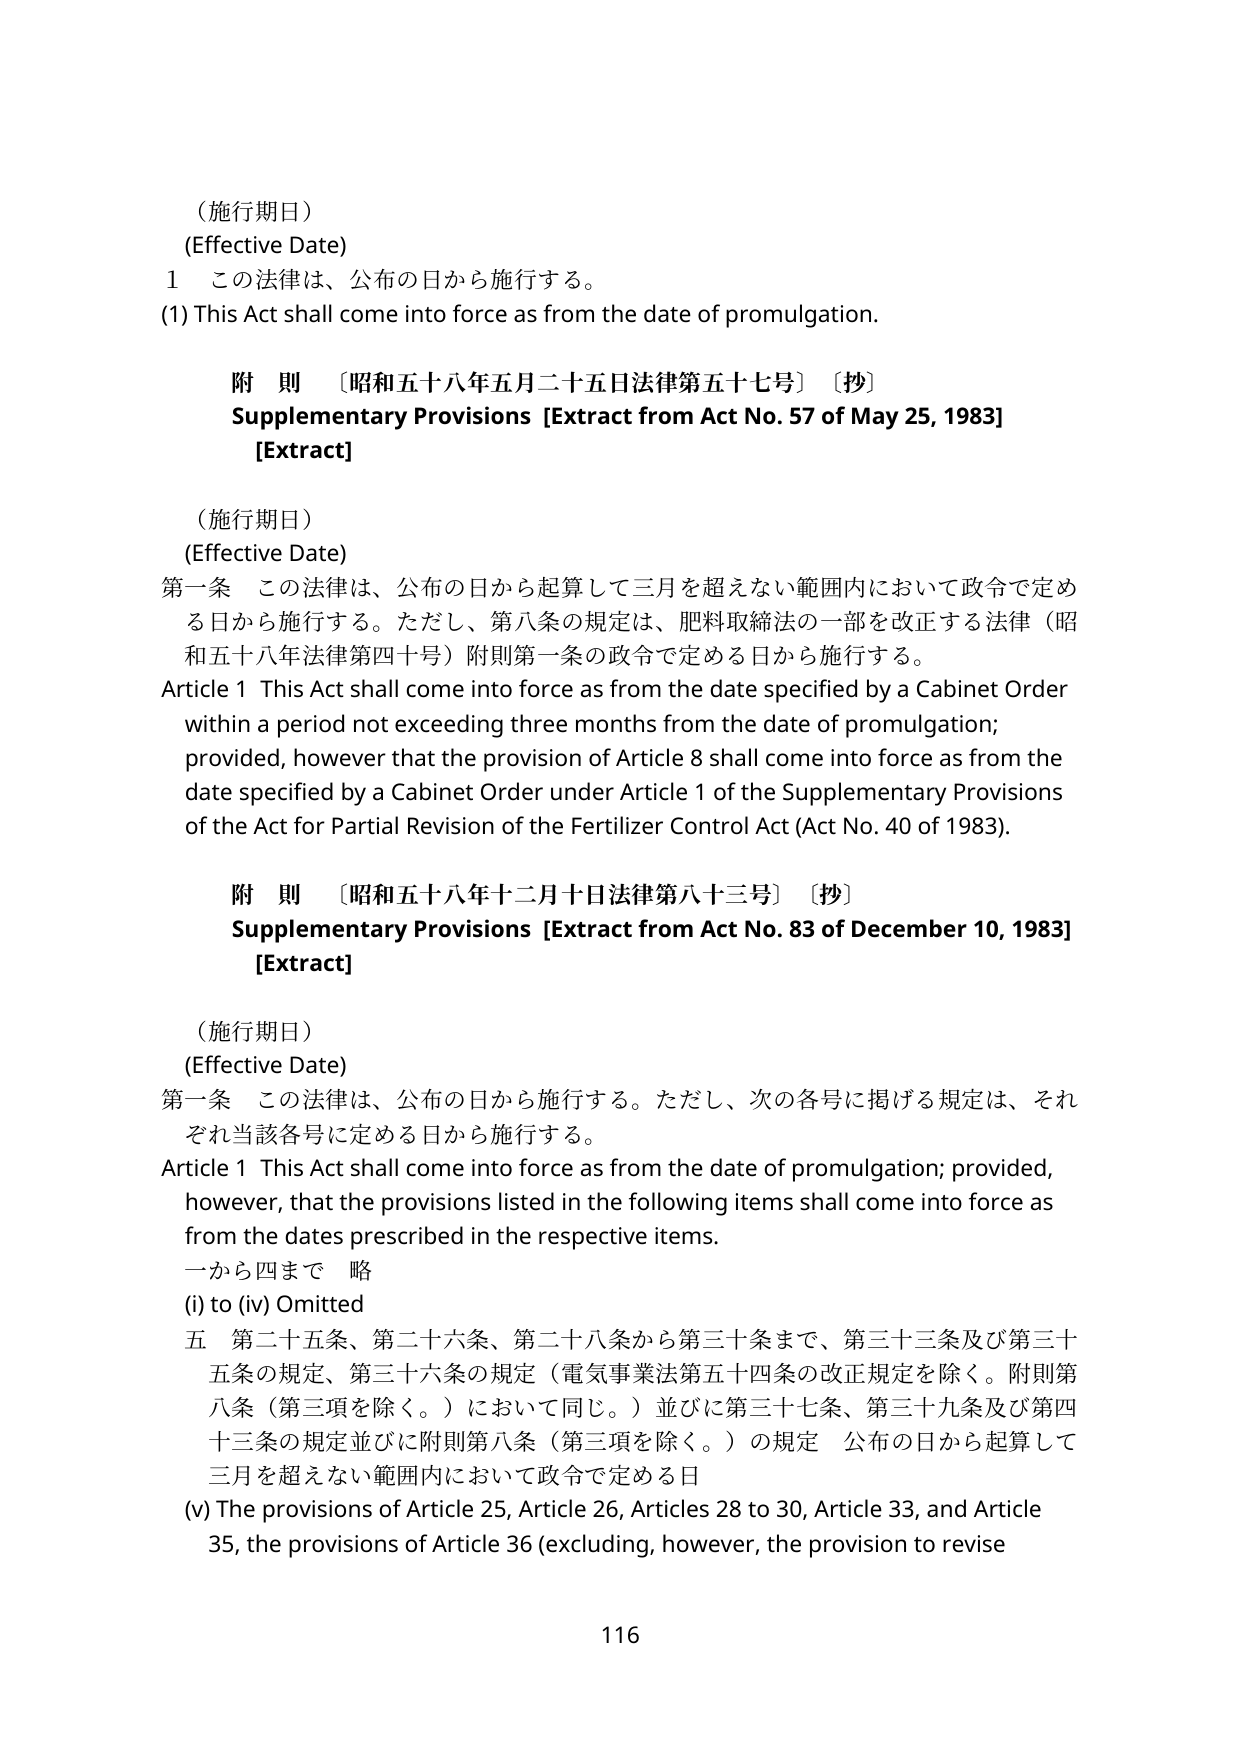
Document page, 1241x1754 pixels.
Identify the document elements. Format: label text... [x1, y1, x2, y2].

text （施行期日） [184, 1014, 1079, 1048]
text (Effective Date) [184, 535, 1079, 569]
text Article 1 This Act shall come into force as from the date of promulgation; provided, however, that the provisions listed in the following items shall come into force as from the dates prescribed in the respective items. [161, 1150, 1079, 1253]
text (1) This Act shall come into force as from the date of promulgation. [161, 296, 1079, 330]
text (Effective Date) [184, 1048, 1079, 1082]
text (i) to (iv) Omitted [184, 1287, 1079, 1321]
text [184, 1492, 1079, 1560]
text Article 1 This Act shall come into force as from the date specified by a Cabinet Order within a period not exceeding three months from the date of promulgation; provided, however that the provision of Article 8 shall come into force as from the date specified by a Cabinet Order under Article 1 of the Supplementary Provisions of the Act for Partial Revision of the Fertilizer Control Act (Act No. 40 of 1983). [161, 672, 1079, 843]
text １ この法律は、公布の日から施行する。 [161, 262, 1079, 296]
text 一から四まで 略 [184, 1253, 1079, 1287]
text （施行期日） [184, 194, 1079, 228]
text Supplementary Provisions [Extract from Act No. 57 of May 25, 1983] [Extract] [230, 399, 1079, 467]
text 五 第二十五条、第二十六条、第二十八条から第三十条まで、第三十三条及び第三十五条の規定、第三十六条の規定（電気事業法第五十四条の改正規定を除く。附則第八条（第三項を除く。）において同じ。）並びに第三十七条、第三十九条及び第四十三条の規定並びに附則第八条（第三項を除く。）の規定 公布の日から起算して三月を超えない範囲内において政令で定める日 [184, 1321, 1079, 1492]
text 附 則 〔昭和五十八年十二月十日法律第八十三号〕〔抄〕 [230, 877, 1079, 911]
text 附 則 〔昭和五十八年五月二十五日法律第五十七号〕〔抄〕 [230, 364, 1079, 399]
text Supplementary Provisions [Extract from Act No. 83 of December 10, 1983] [Extract] [230, 911, 1079, 979]
text (Effective Date) [184, 228, 1079, 262]
text 第一条 この法律は、公布の日から施行する。ただし、次の各号に掲げる規定は、それぞれ当該各号に定める日から施行する。 [161, 1082, 1079, 1150]
text 第一条 この法律は、公布の日から起算して三月を超えない範囲内において政令で定める日から施行する。ただし、第八条の規定は、肥料取締法の一部を改正する法律（昭和五十八年法律第四十号）附則第一条の政令で定める日から施行する。 [161, 569, 1079, 672]
text （施行期日） [184, 501, 1079, 535]
